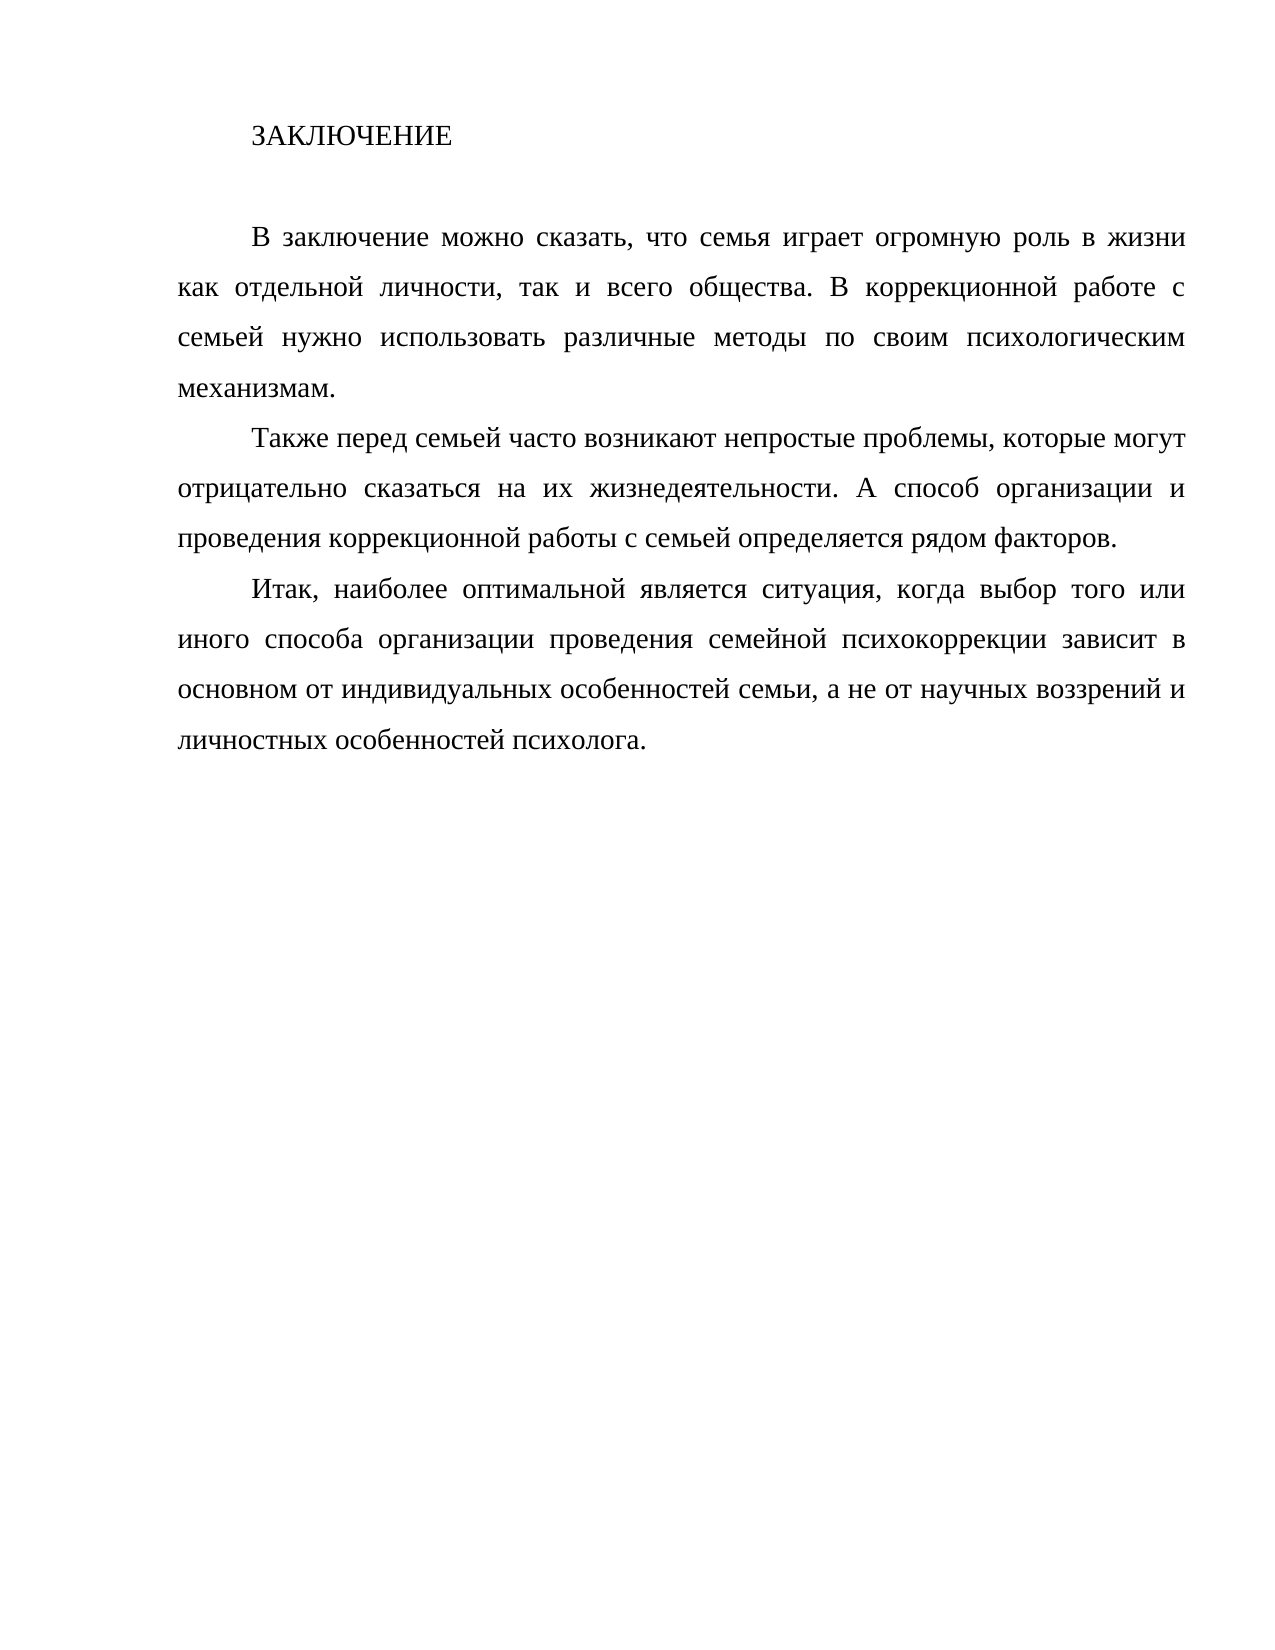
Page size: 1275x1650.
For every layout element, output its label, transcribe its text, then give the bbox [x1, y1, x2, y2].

text ЗАКЛЮЧЕНИЕ [177, 118, 1186, 152]
text Итак, наиболее оптимальной является ситуация, когда выбор того или иного способа организации проведения семейной психокоррекции зависит в основном от индивидуальных особенностей семьи, а не от научных воззрений и личностных особенностей психолога. [177, 571, 1186, 755]
text Также перед семьей часто возникают непростые проблемы, которые могут отрицательно сказаться на их жизнедеятельности. А способ организации и проведения коррекционной работы с семьей определяется рядом факторов. [177, 420, 1186, 554]
text В заключение можно сказать, что семья играет огромную роль в жизни как отдельной личности, так и всего общества. В коррекционной работе с семьей нужно использовать различные методы по своим психологическим механизмам. [177, 219, 1186, 403]
